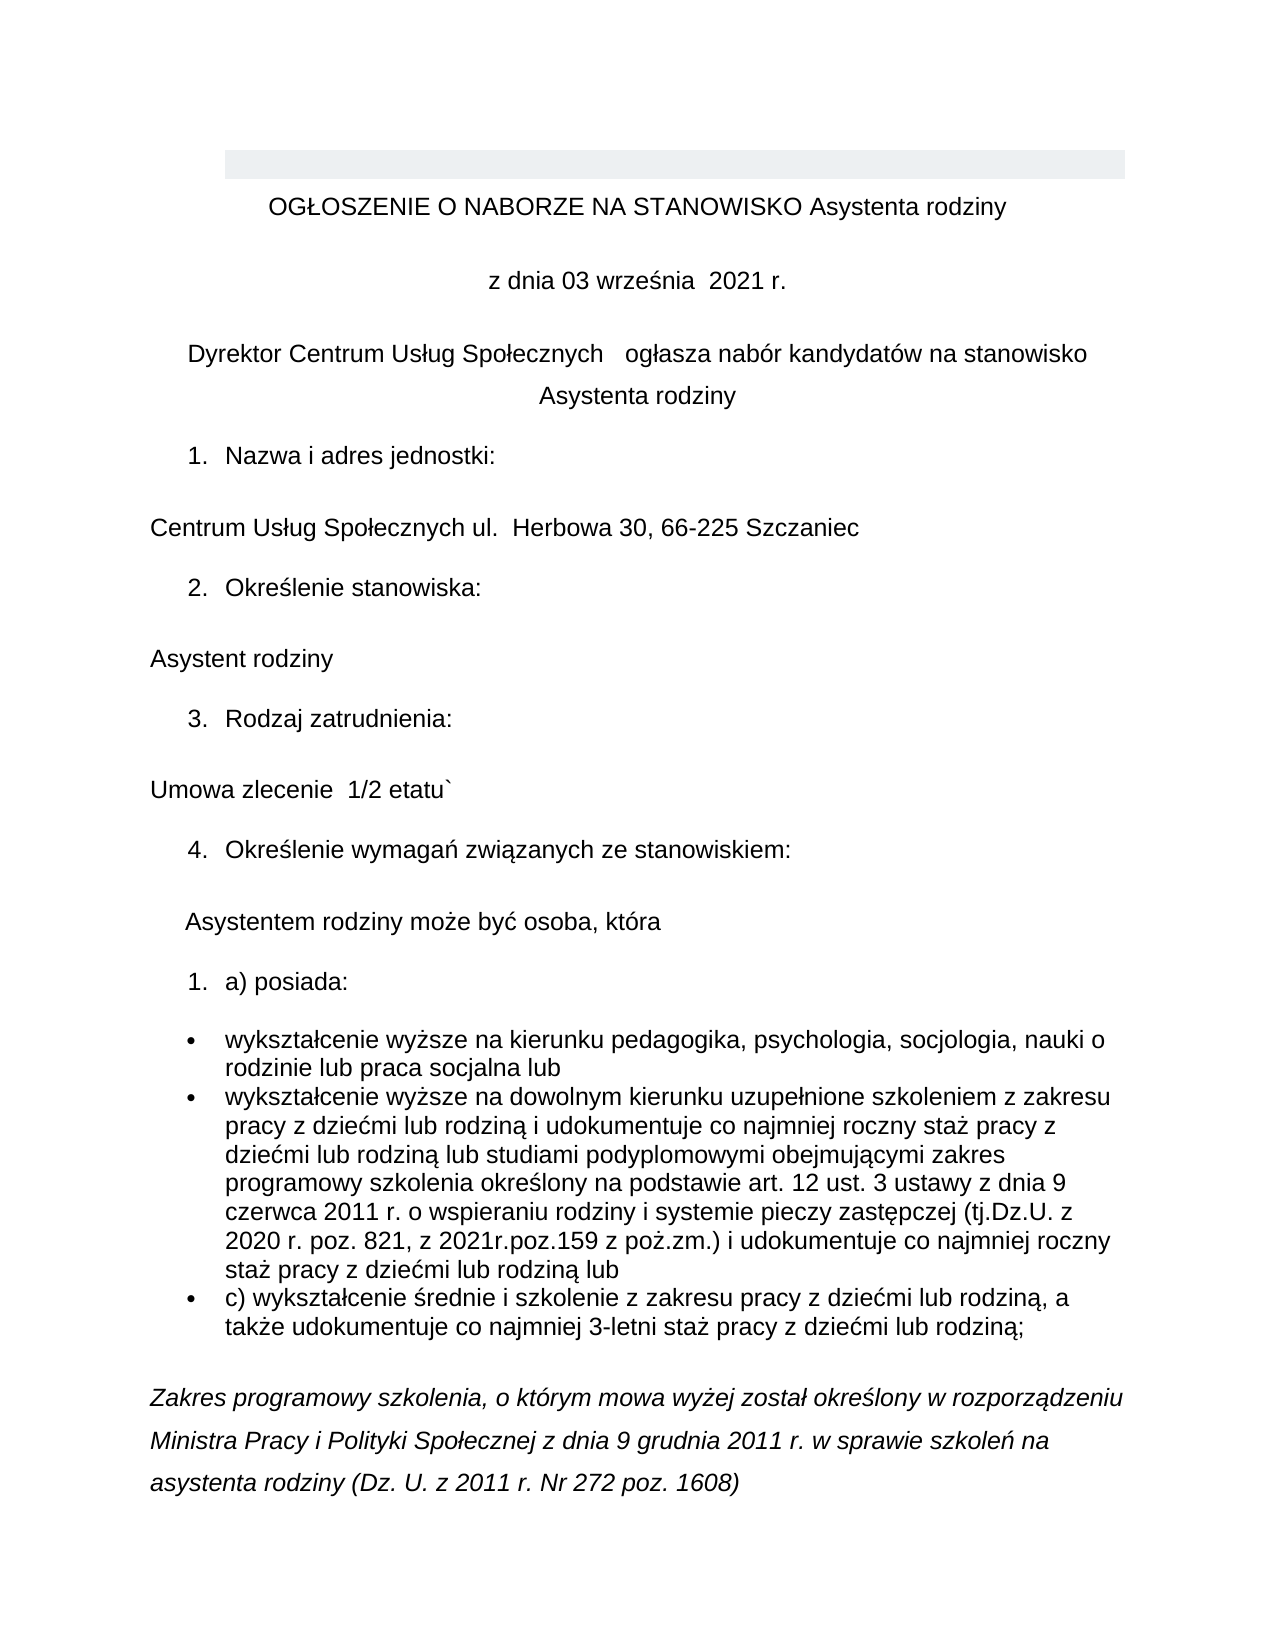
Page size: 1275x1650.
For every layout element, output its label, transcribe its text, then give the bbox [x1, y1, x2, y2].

list Określenie stanowiska: [187, 573, 1125, 601]
list Określenie wymagań związanych ze stanowiskiem: [187, 835, 1125, 864]
text OGŁOSZENIE O NABORZE NA STANOWISKO Asystenta rodziny [150, 179, 1125, 221]
list Nazwa i adres jednostki: [187, 441, 1125, 470]
list wykształcenie wyższe na kierunku pedagogika, psychologia, socjologia, nauki o rodzinie lub praca socjalna lub [187, 1024, 1125, 1082]
text Umowa zlecenie 1/2 etatu` [150, 762, 1125, 804]
list a) posiada: [187, 967, 1125, 995]
list Rodzaj zatrudnienia: [187, 704, 1125, 733]
list wykształcenie wyższe na dowolnym kierunku uzupełnione szkoleniem z zakresu pracy z dziećmi lub rodziną i udokumentuje co najmniej roczny staż pracy z dziećmi lub rodziną lub studiami podyplomowymi obejmującymi zakres programowy szkolenia określony na podstawie art. 12 ust. 3 ustawy z dnia 9 czerwca 2011 r. o wspieraniu rodziny i systemie pieczy zastępczej (tj.Dz.U. z 2020 r. poz. 821, z 2021r.poz.159 z poż.zm.) i udokumentuje co najmniej roczny staż pracy z dziećmi lub rodziną lub [187, 1082, 1125, 1283]
text Asystent rodziny [150, 631, 1125, 673]
text z dnia 03 września 2021 r. [150, 252, 1125, 294]
text Centrum Usług Społecznych ul. Herbowa 30, 66-225 Szczaniec [150, 499, 1125, 541]
text Asystentem rodziny może być osoba, która [150, 893, 1125, 935]
text Zakres programowy szkolenia, o którym mowa wyżej został określony w rozporządzeniu Ministra Pracy i Polityki Społecznej z dnia 9 grudnia 2011 r. w sprawie szkoleń na asystenta rodziny (Dz. U. z 2011 r. Nr 272 poz. 1608) [150, 1370, 1125, 1497]
list c) wykształcenie średnie i szkolenie z zakresu pracy z dziećmi lub rodziną, a także udokumentuje co najmniej 3-letni staż pracy z dziećmi lub rodziną; [187, 1283, 1125, 1341]
text Dyrektor Centrum Usług Społecznych ogłasza nabór kandydatów na stanowisko Asystenta rodziny [150, 326, 1125, 410]
